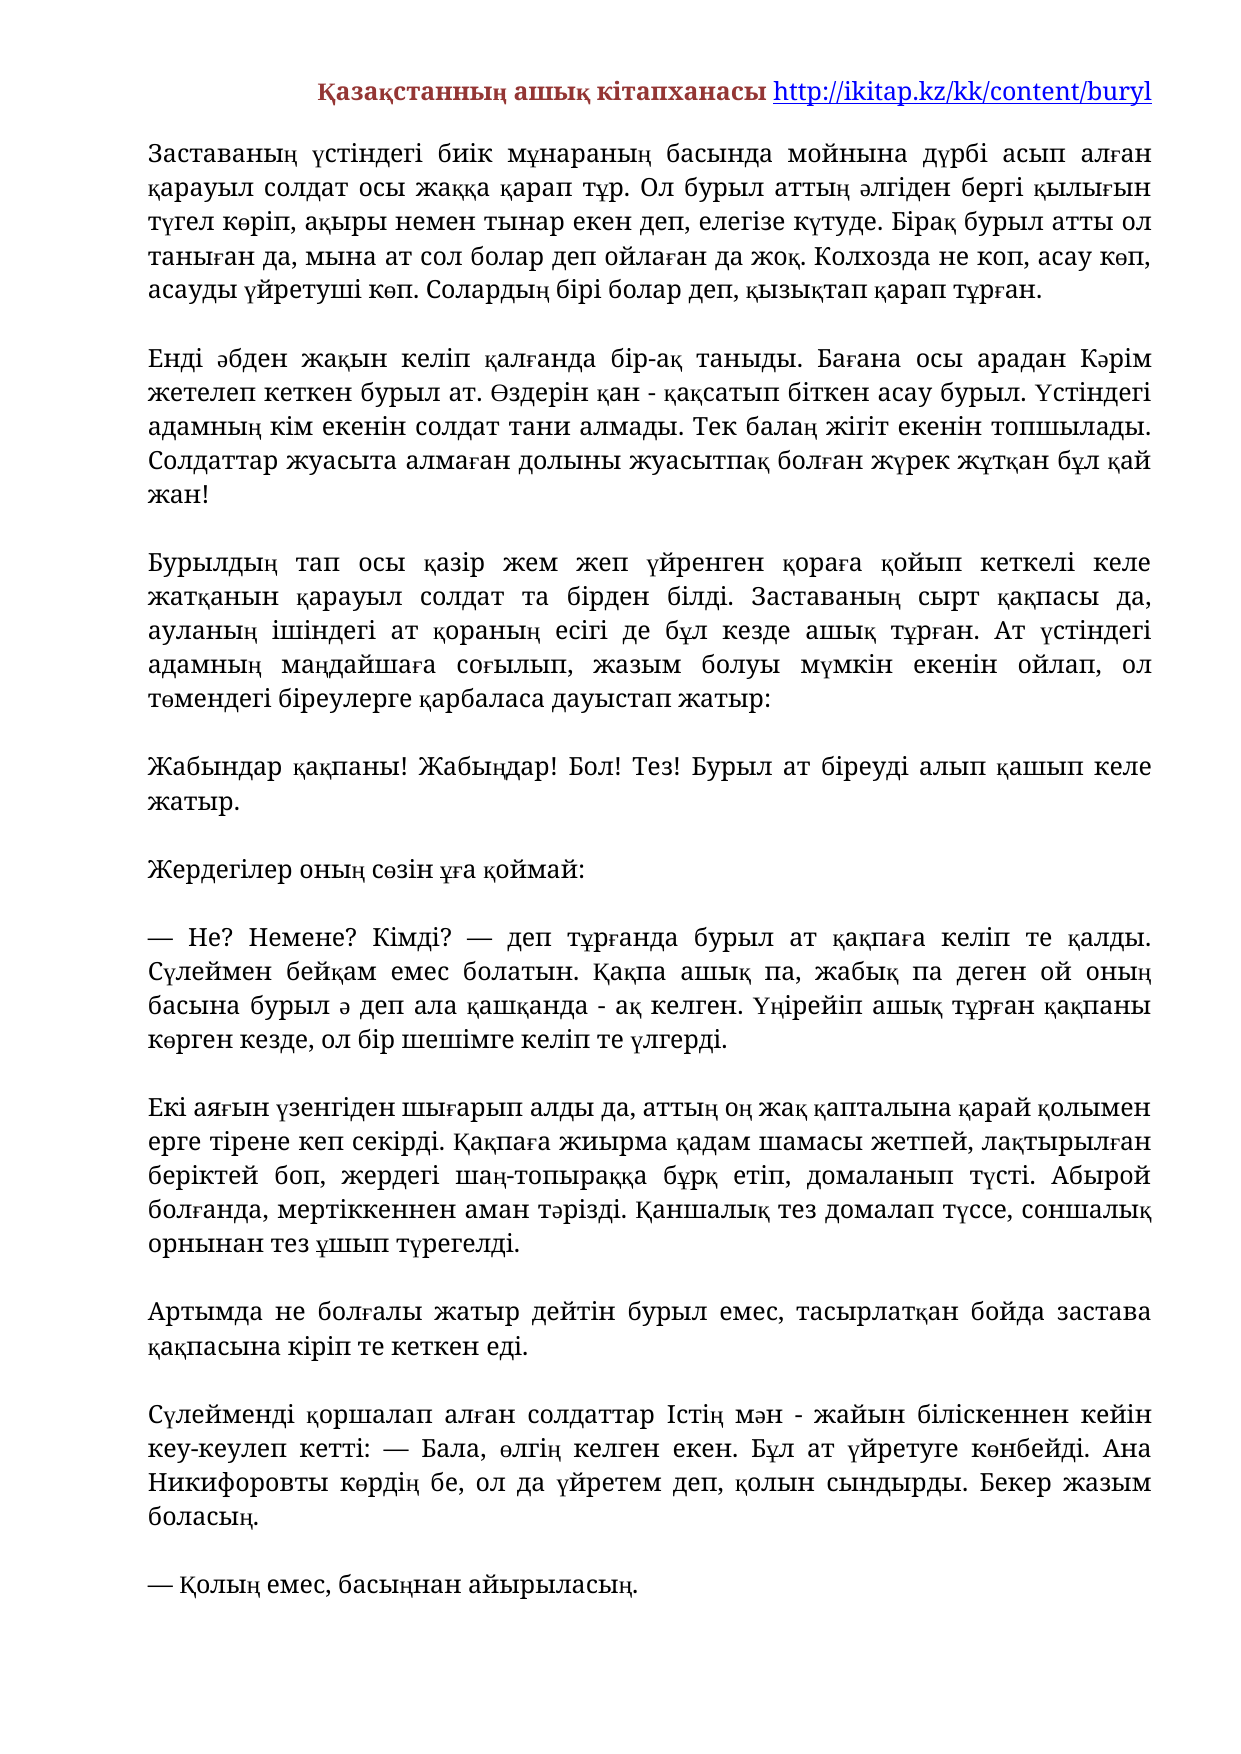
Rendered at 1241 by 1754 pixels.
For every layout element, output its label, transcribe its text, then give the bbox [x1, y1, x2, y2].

text — Қолың емес, басыңнан айырыласың. [148, 1567, 1152, 1601]
text Екі аяғын үзенгіден шығарып алды да, аттың оң жақ қапталына қарай қолымен ерге тірене кеп секірді. Қақпаға жиырма қадам шамасы жетпей, лақтырылған беріктей боп, жердегі шаң-топыраққа бұрқ етіп, домаланып түсті. Абырой болғанда, мертіккеннен аман тәрізді. Қаншалық тез домалап түссе, соншалық орнынан тез ұшып түрегелді. [148, 1090, 1152, 1260]
text Заставаның үстіндегі биік мұнараның басында мойнына дүрбі асып алған қарауыл солдат осы жаққа қарап тұр. Ол бурыл аттың әлгіден бергі қылығын түгел көріп, ақыры немен тынар екен деп, елегізе күтуде. Бірақ бурыл атты ол таныған да, мына ат сол болар деп ойлаған да жоқ. Колхозда не коп, асау көп, асауды үйретуші көп. Солардың бірі болар деп, қызықтап қарап тұрған. [148, 136, 1152, 306]
text Жабындар қақпаны! Жабыңдар! Бол! Тез! Бурыл ат біреуді алып қашып келе жатыр. [148, 749, 1152, 817]
text Артымда не болғалы жатыр дейтін бурыл емес, тасырлатқан бойда застава қақпасына кіріп те кеткен еді. [148, 1294, 1152, 1362]
text Бурылдың тап осы қазір жем жеп үйренген қораға қойып кеткелі келе жатқанын қарауыл солдат та бірден білді. Заставаның сырт қақпасы да, ауланың ішіндегі ат қораның есігі де бұл кезде ашық тұрған. Ат үстіндегі адамның маңдайшаға соғылып, жазым болуы мүмкін екенін ойлап, ол төмендегі біреулерге қарбаласа дауыстап жатыр: [148, 545, 1152, 715]
text — Не? Немене? Кімді? — деп тұрғанда бурыл ат қақпаға келіп те қалды. Сүлеймен бейқам емес болатын. Қақпа ашық па, жабық па деген ой оның басына бурыл ә деп ала қашқанда - ақ келген. Үңірейіп ашық тұрған қақпаны көрген кезде, ол бір шешімге келіп те үлгерді. [148, 919, 1152, 1056]
text Енді әбден жақын келіп қалғанда бір-ақ таныды. Бағана осы арадан Кәрім жетелеп кеткен бурыл ат. Өздерін қан - қақсатып біткен асау бурыл. Үстіндегі адамның кім екенін солдат тани алмады. Тек балаң жігіт екенін топшылады. Солдаттар жуасыта алмаған долыны жуасытпақ болған жүрек жұтқан бұл қай жан! [148, 340, 1152, 511]
text Сүлейменді қоршалап алған солдаттар Істің мән - жайын біліскеннен кейін кеу-кеулеп кетті: — Бала, өлгің келген екен. Бұл ат үйретуге көнбейді. Ана Никифоровты көрдің бе, ол да үйретем деп, қолын сындырды. Бекер жазым боласың. [148, 1396, 1152, 1532]
text Жердегілер оның сөзін ұға қоймай: [148, 851, 1152, 885]
